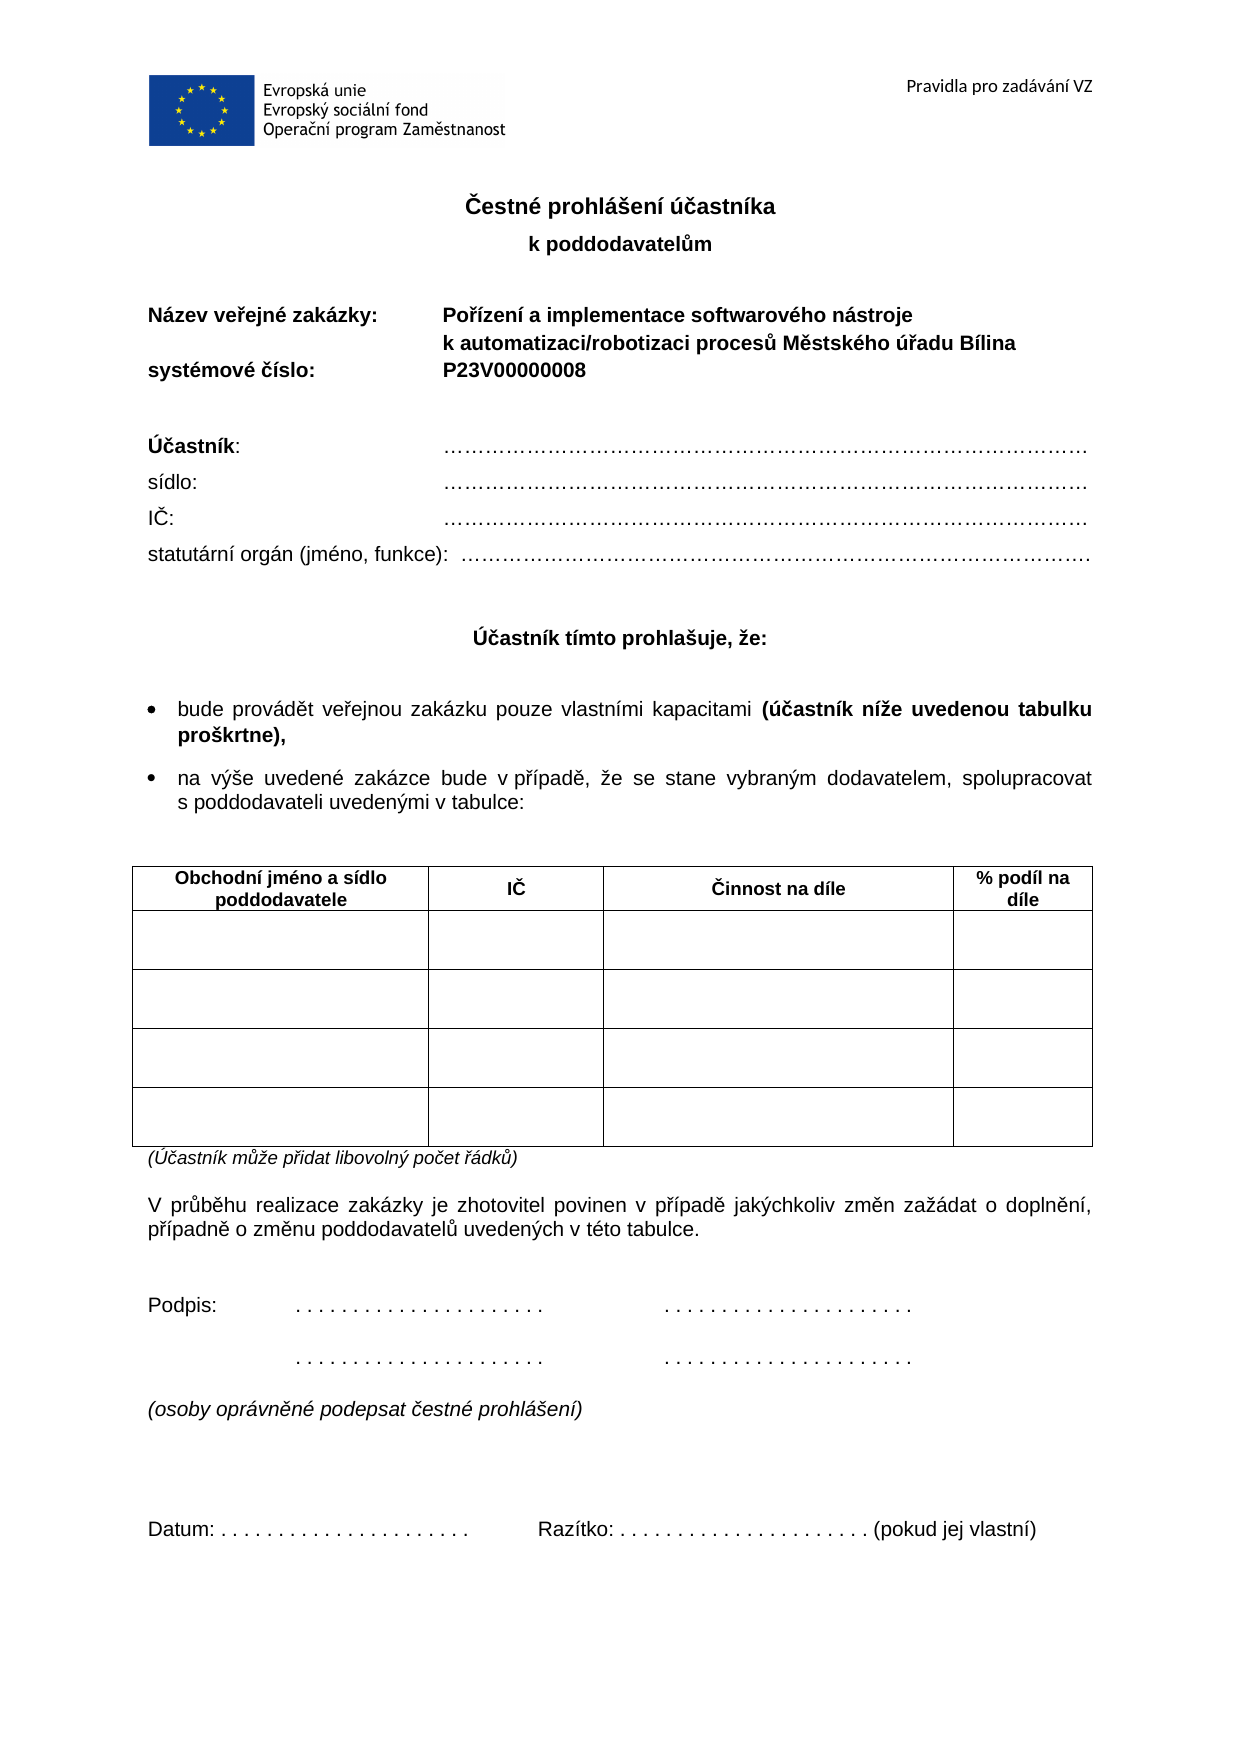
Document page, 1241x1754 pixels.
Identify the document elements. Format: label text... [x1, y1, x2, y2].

text Název veřejné zakázky: Pořízení a implementace softwarového nástroje k automatizaci/robotizaci procesů Městského úřadu Bílina [148, 303, 1093, 355]
table_cell [133, 911, 428, 969]
text Datum: . . . . . . . . . . . . . . . . . . . . . . Razítko: . . . . . . . . . . . . . . . . . . . . . . (pokud jej vlastní) [148, 1516, 1093, 1540]
text Čestné prohlášení účastníka [148, 193, 1093, 219]
text V průběhu realizace zakázky je zhotovitel povinen v případě jakýchkoliv změn zažádat o doplnění, případně o změnu poddodavatelů uvedených v této tabulce. [148, 1193, 1093, 1241]
text Účastník: ………………………………………………………………………………… [148, 434, 1093, 458]
text . . . . . . . . . . . . . . . . . . . . . . . . . . . . . . . . . . . . . . . . . . . . [148, 1344, 1093, 1368]
text systémové číslo: P23V00000008 [148, 358, 1093, 382]
table_header Obchodní jméno a sídlo poddodavatele [133, 867, 428, 910]
text (Účastník může přidat libovolný počet řádků) [148, 1147, 1093, 1169]
table_cell [429, 1029, 603, 1087]
text k poddodavatelům [148, 231, 1093, 255]
table_cell [954, 970, 1092, 1028]
table_cell [429, 970, 603, 1028]
list na výše uvedené zakázce bude v případě, že se stane vybraným dodavatelem, spolupracovat s poddodavateli uvedenými v tabulce: [148, 766, 1093, 814]
table_cell [954, 1029, 1092, 1087]
table_cell [429, 1088, 603, 1146]
table_cell [604, 1029, 953, 1087]
text Účastník tímto prohlašuje, že: [148, 625, 1093, 649]
table_cell [604, 911, 953, 969]
text statutární orgán (jméno, funkce): ………………………………………………………………………………. [148, 542, 1093, 566]
list bude provádět veřejnou zakázku pouze vlastními kapacitami (účastník níže uvedenou tabulku proškrtne), [148, 697, 1093, 747]
table_cell [954, 911, 1092, 969]
table_cell [133, 1088, 428, 1146]
text sídlo: ………………………………………………………………………………… [148, 470, 1093, 494]
table_cell [429, 911, 603, 969]
table_cell [604, 1088, 953, 1146]
table_header Činnost na díle [604, 867, 953, 910]
text Podpis: . . . . . . . . . . . . . . . . . . . . . . . . . . . . . . . . . . . . . . . . . . . . [148, 1293, 1093, 1317]
table_cell [133, 1029, 428, 1087]
picture [147, 73, 506, 148]
table_header % podíl na díle [954, 867, 1092, 910]
table_header IČ [429, 867, 603, 910]
table_cell [604, 970, 953, 1028]
table_cell [133, 970, 428, 1028]
text (osoby oprávněné podepsat čestné prohlášení) [148, 1397, 1093, 1421]
table_cell [954, 1088, 1092, 1146]
text IČ: ………………………………………………………………………………… [148, 506, 1093, 529]
